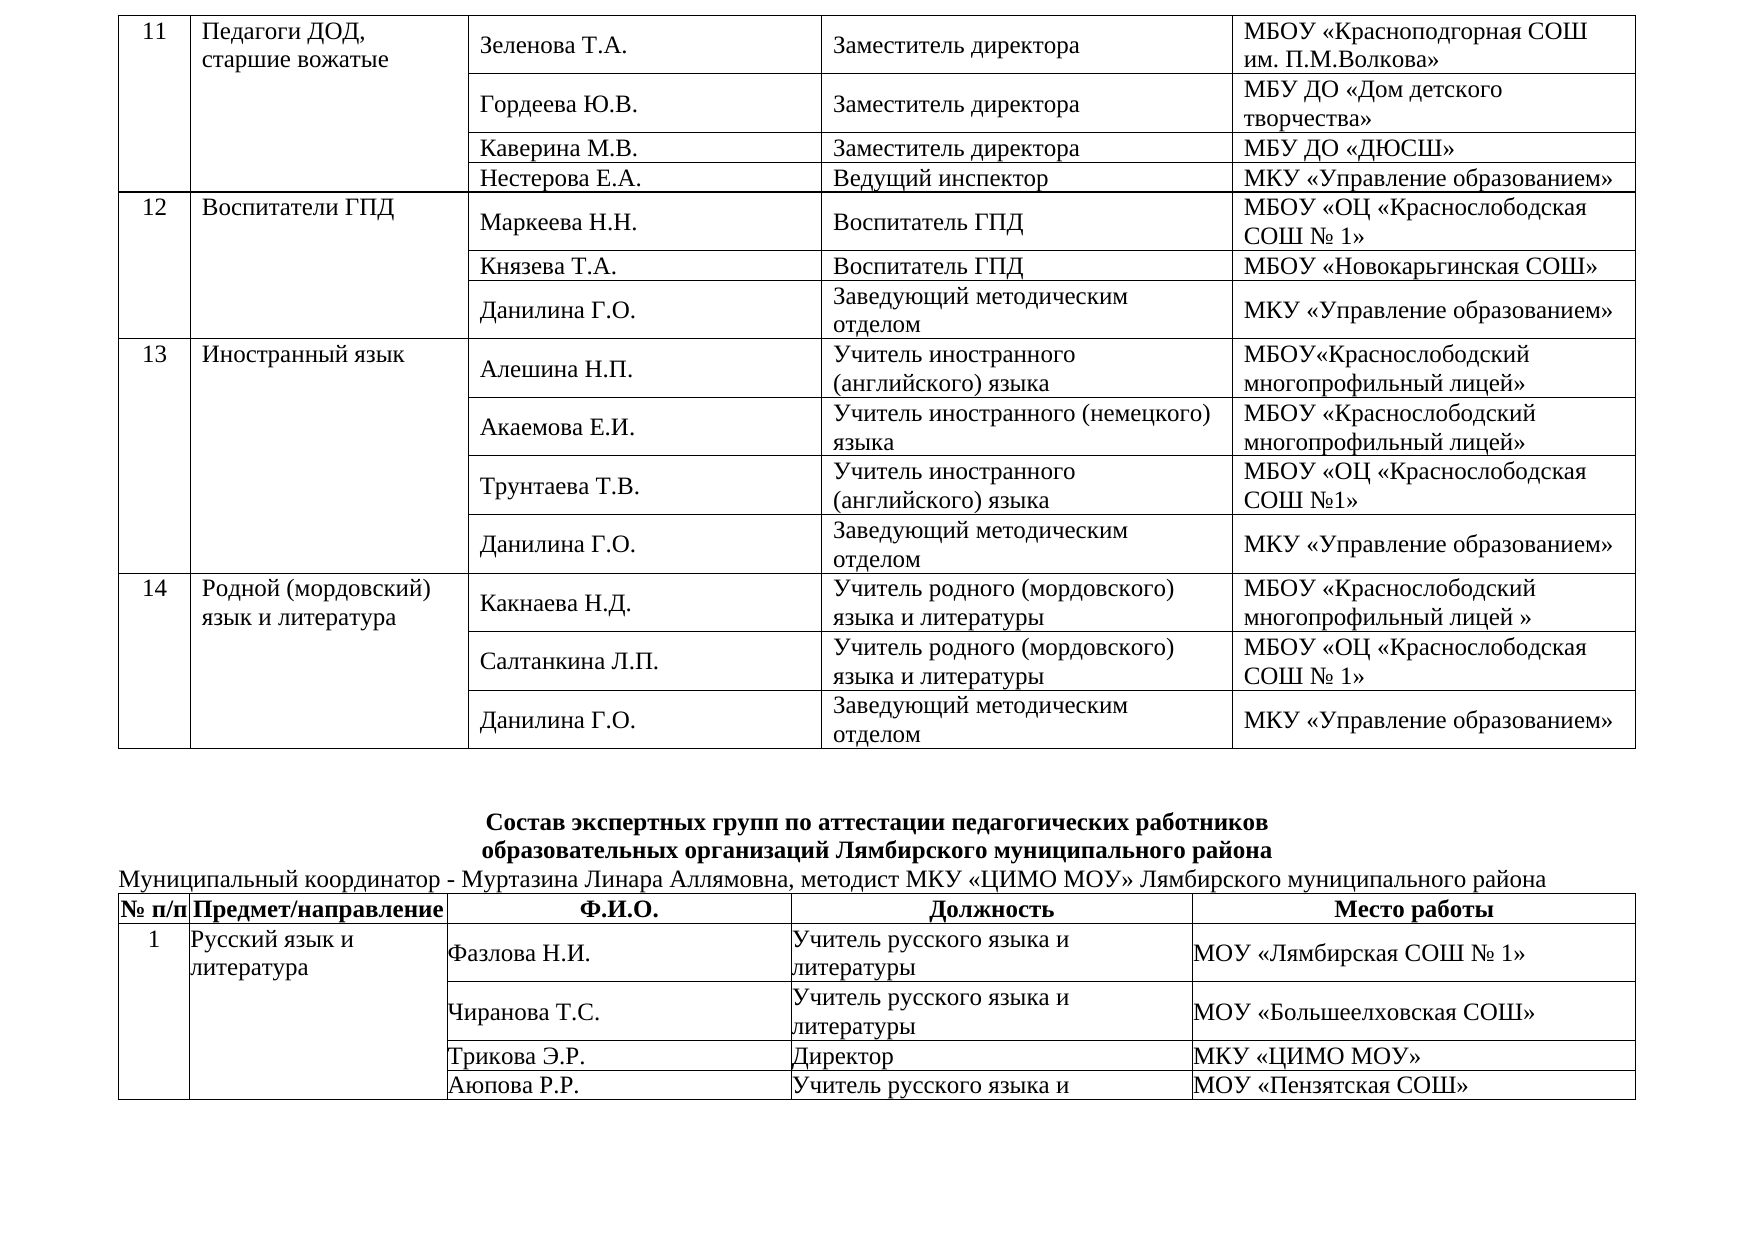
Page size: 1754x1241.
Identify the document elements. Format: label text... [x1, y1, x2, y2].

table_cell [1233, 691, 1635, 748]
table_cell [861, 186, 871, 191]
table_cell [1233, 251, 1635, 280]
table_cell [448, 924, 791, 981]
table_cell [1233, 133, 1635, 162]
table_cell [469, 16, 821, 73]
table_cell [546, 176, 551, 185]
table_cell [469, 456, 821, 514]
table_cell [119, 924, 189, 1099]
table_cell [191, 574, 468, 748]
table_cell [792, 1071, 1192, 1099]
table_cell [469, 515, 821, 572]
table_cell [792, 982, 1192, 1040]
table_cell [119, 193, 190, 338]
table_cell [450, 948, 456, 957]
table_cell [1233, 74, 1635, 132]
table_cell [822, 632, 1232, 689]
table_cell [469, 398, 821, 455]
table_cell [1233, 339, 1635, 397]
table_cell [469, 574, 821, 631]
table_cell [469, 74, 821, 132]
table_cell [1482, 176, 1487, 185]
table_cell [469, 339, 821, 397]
text Муниципальный координатор - Муртазина Линара Аллямовна, методист МКУ «ЦИМО МОУ» Лямбирского муниципального района [118, 864, 1636, 893]
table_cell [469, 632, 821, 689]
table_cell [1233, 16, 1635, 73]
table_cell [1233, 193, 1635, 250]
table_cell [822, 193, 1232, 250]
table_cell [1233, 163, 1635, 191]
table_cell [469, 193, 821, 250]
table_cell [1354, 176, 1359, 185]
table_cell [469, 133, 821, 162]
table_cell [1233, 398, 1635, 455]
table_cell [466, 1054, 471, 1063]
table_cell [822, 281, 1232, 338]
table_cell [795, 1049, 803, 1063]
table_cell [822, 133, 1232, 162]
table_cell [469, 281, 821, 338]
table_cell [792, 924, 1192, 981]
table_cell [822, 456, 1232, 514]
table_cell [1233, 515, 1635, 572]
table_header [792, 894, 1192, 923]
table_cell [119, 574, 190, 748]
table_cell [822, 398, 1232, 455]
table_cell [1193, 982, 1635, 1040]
text Состав экспертных групп по аттестации педагогических работников [118, 807, 1636, 835]
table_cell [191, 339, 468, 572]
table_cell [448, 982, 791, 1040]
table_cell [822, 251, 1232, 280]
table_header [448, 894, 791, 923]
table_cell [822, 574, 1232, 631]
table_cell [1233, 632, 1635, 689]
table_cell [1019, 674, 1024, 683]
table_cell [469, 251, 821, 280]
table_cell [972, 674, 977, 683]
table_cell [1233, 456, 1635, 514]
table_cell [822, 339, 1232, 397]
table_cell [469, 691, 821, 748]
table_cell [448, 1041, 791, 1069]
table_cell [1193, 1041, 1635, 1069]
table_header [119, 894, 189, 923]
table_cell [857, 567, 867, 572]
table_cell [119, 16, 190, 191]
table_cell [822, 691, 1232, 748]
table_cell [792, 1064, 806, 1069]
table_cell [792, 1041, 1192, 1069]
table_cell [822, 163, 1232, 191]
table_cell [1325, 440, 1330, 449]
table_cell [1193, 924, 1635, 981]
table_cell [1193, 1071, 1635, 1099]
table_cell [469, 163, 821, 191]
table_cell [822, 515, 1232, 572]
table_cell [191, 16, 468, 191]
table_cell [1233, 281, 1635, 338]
text образовательных организаций Лямбирского муниципального района [118, 835, 1636, 864]
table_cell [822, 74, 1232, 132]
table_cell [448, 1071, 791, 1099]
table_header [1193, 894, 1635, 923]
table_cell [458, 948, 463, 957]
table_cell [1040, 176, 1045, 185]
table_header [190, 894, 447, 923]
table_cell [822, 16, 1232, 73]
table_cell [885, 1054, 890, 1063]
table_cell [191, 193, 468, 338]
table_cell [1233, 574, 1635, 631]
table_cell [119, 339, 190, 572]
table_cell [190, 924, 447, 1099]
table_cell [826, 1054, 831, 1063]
